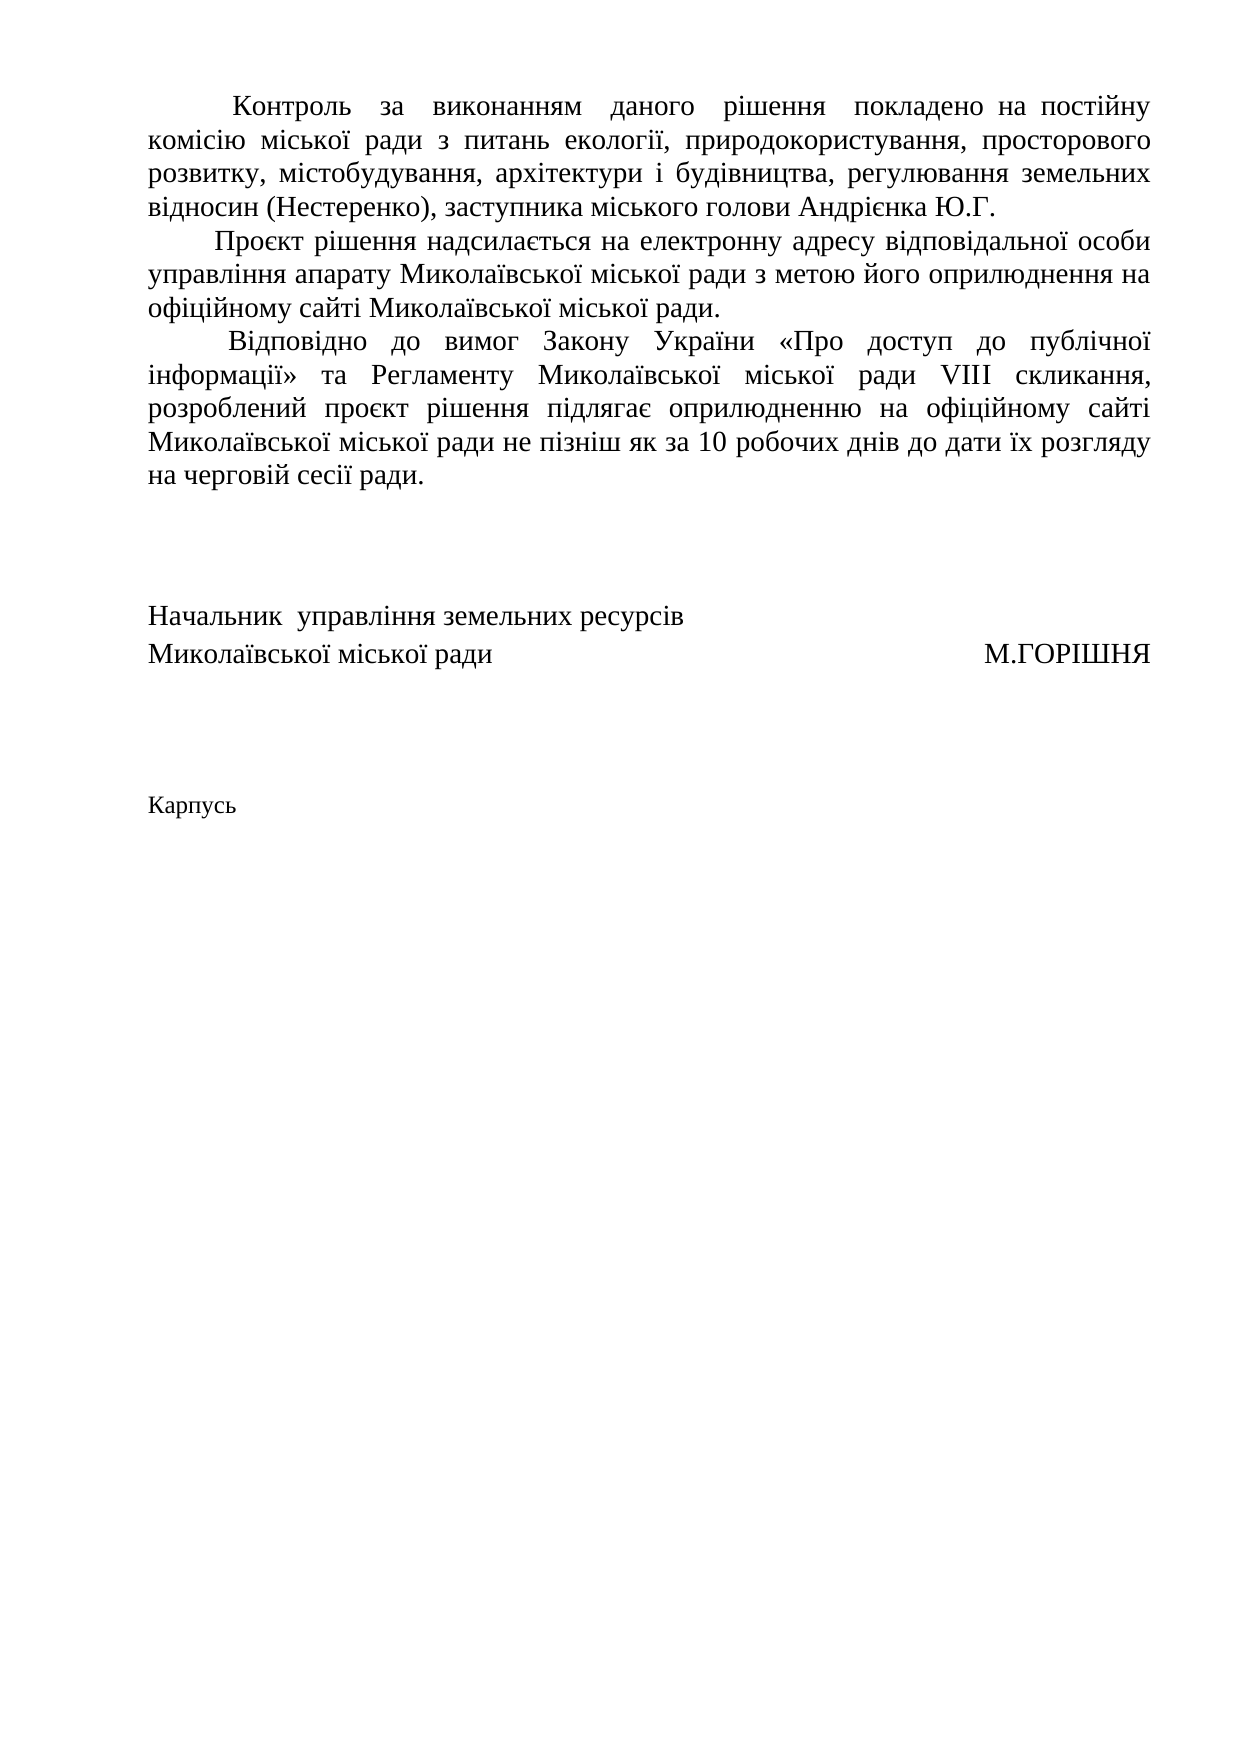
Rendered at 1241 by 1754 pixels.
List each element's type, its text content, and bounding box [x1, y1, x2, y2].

text Начальник управління земельних ресурсів [148, 596, 1152, 633]
text Карпусь [148, 783, 1152, 821]
text Миколаївської міської ради М.ГОРІШНЯ [148, 633, 1152, 671]
list Контроль за виконанням даного рішення покладено на постійну комісію міської ради з питань екології, природокористування, просторового розвитку, містобудування, архітектури і будівництва, регулювання земельних відносин (Нестеренко), заступника міського голови Андрієнка Ю.Г. [148, 88, 1152, 223]
text Проєкт рішення надсилається на електронну адресу відповідальної особи управління апарату Миколаївської міської ради з метою його оприлюднення на офіційному сайті Миколаївської міської ради. [148, 223, 1152, 323]
text Відповідно до вимог Закону України «Про доступ до публічної інформації» та Регламенту Миколаївської міської ради VIII скликання, розроблений проєкт рішення підлягає оприлюдненню на офіційному сайті Миколаївської міської ради не пізніш як за 10 робочих днів до дати їх розгляду на черговій сесії ради. [148, 323, 1152, 491]
